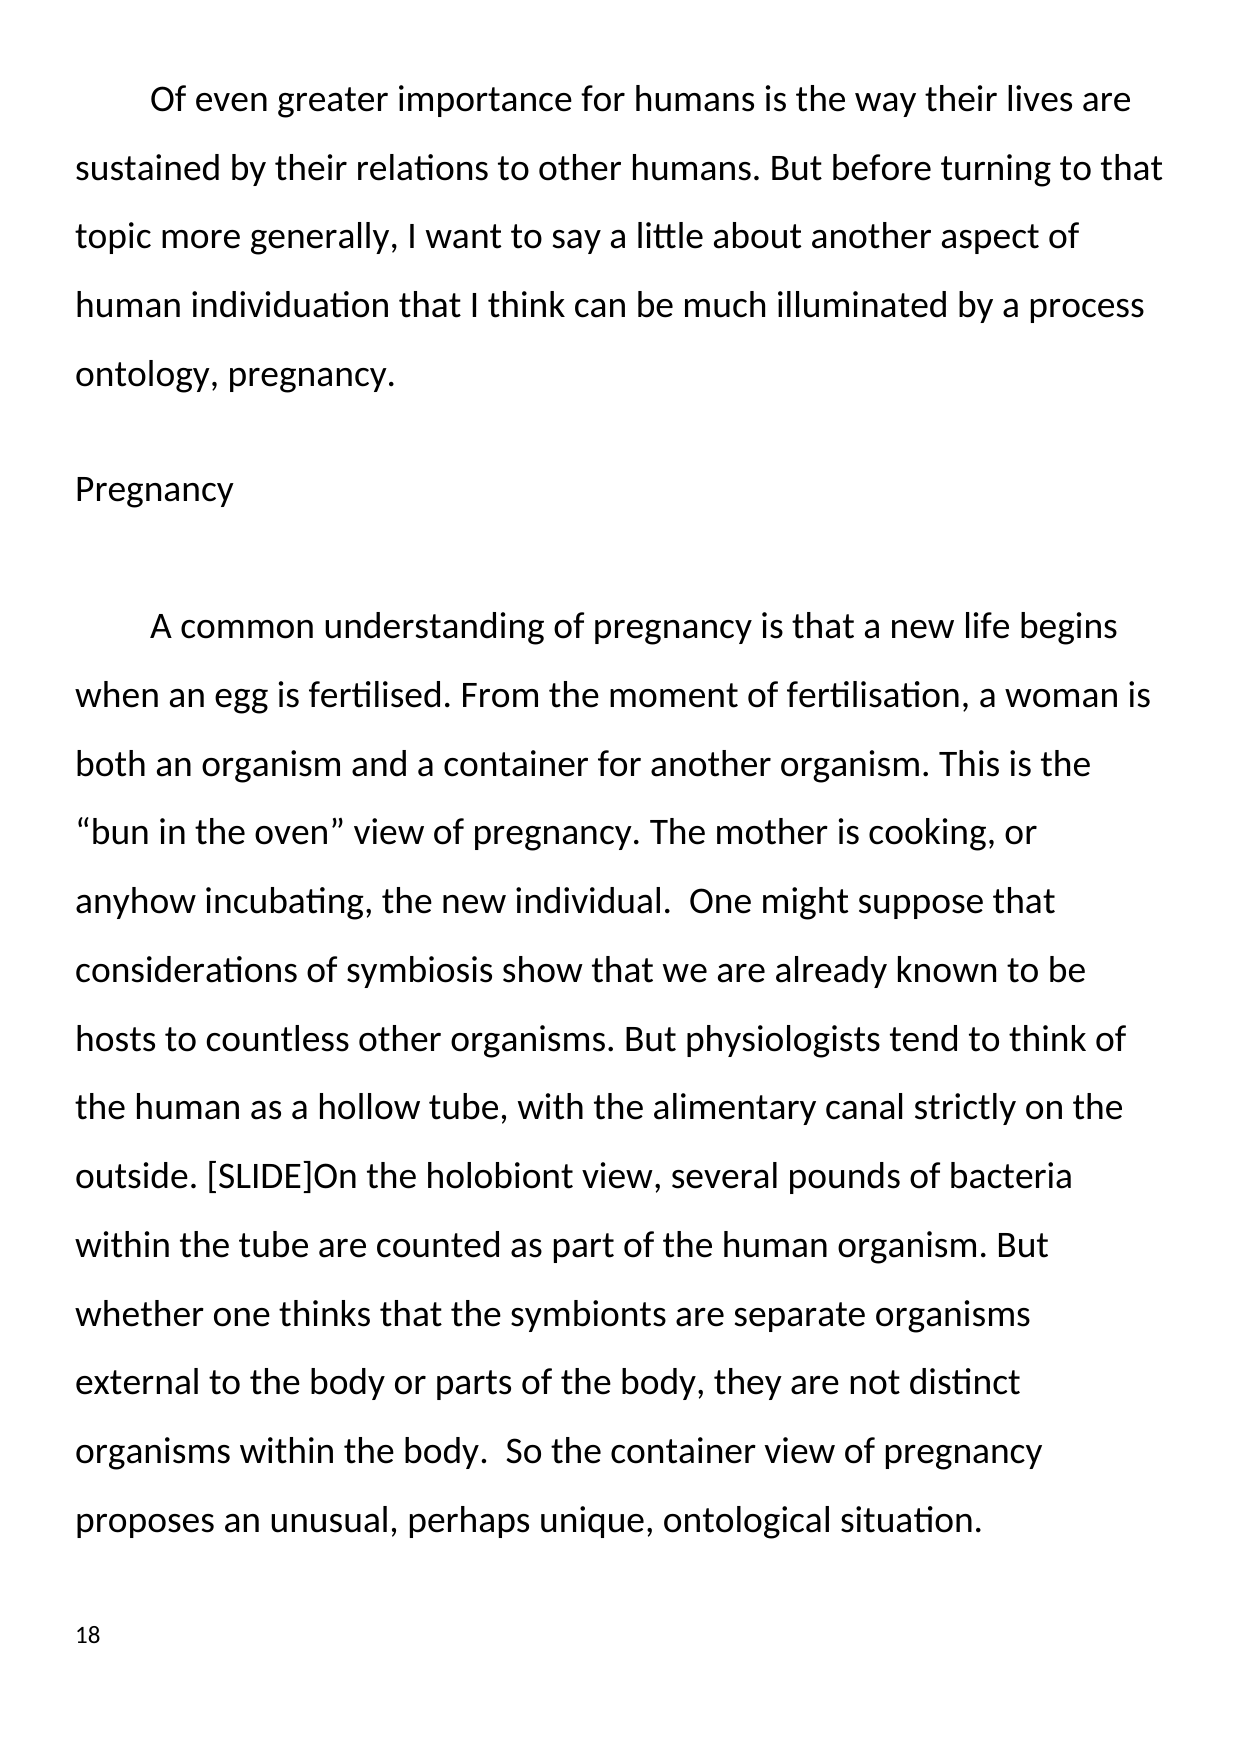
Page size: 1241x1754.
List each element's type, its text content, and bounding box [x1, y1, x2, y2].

text Pregnancy [75, 464, 1165, 510]
text A common understanding of pregnancy is that a new life begins when an egg is fertilised. From the moment of fertilisation, a woman is both an organism and a container for another organism. This is the “bun in the oven” view of pregnancy. The mother is cooking, or anyhow incubating, the new individual. One might suppose that considerations of symbiosis show that we are already known to be hosts to countless other organisms. But physiologists tend to think of the human as a hollow tube, with the alimentary canal strictly on the outside. [SLIDE]On the holobiont view, several pounds of bacteria within the tube are counted as part of the human organism. But whether one thinks that the symbionts are separate organisms external to the body or parts of the body, they are not distinct organisms within the body. So the container view of pregnancy proposes an unusual, perhaps unique, ontological situation. [75, 602, 1165, 1542]
text Of even greater importance for humans is the way their lives are sustained by their relations to other humans. But before turning to that topic more generally, I want to say a little about another aspect of human individuation that I think can be much illuminated by a process ontology, pregnancy. [75, 75, 1165, 396]
